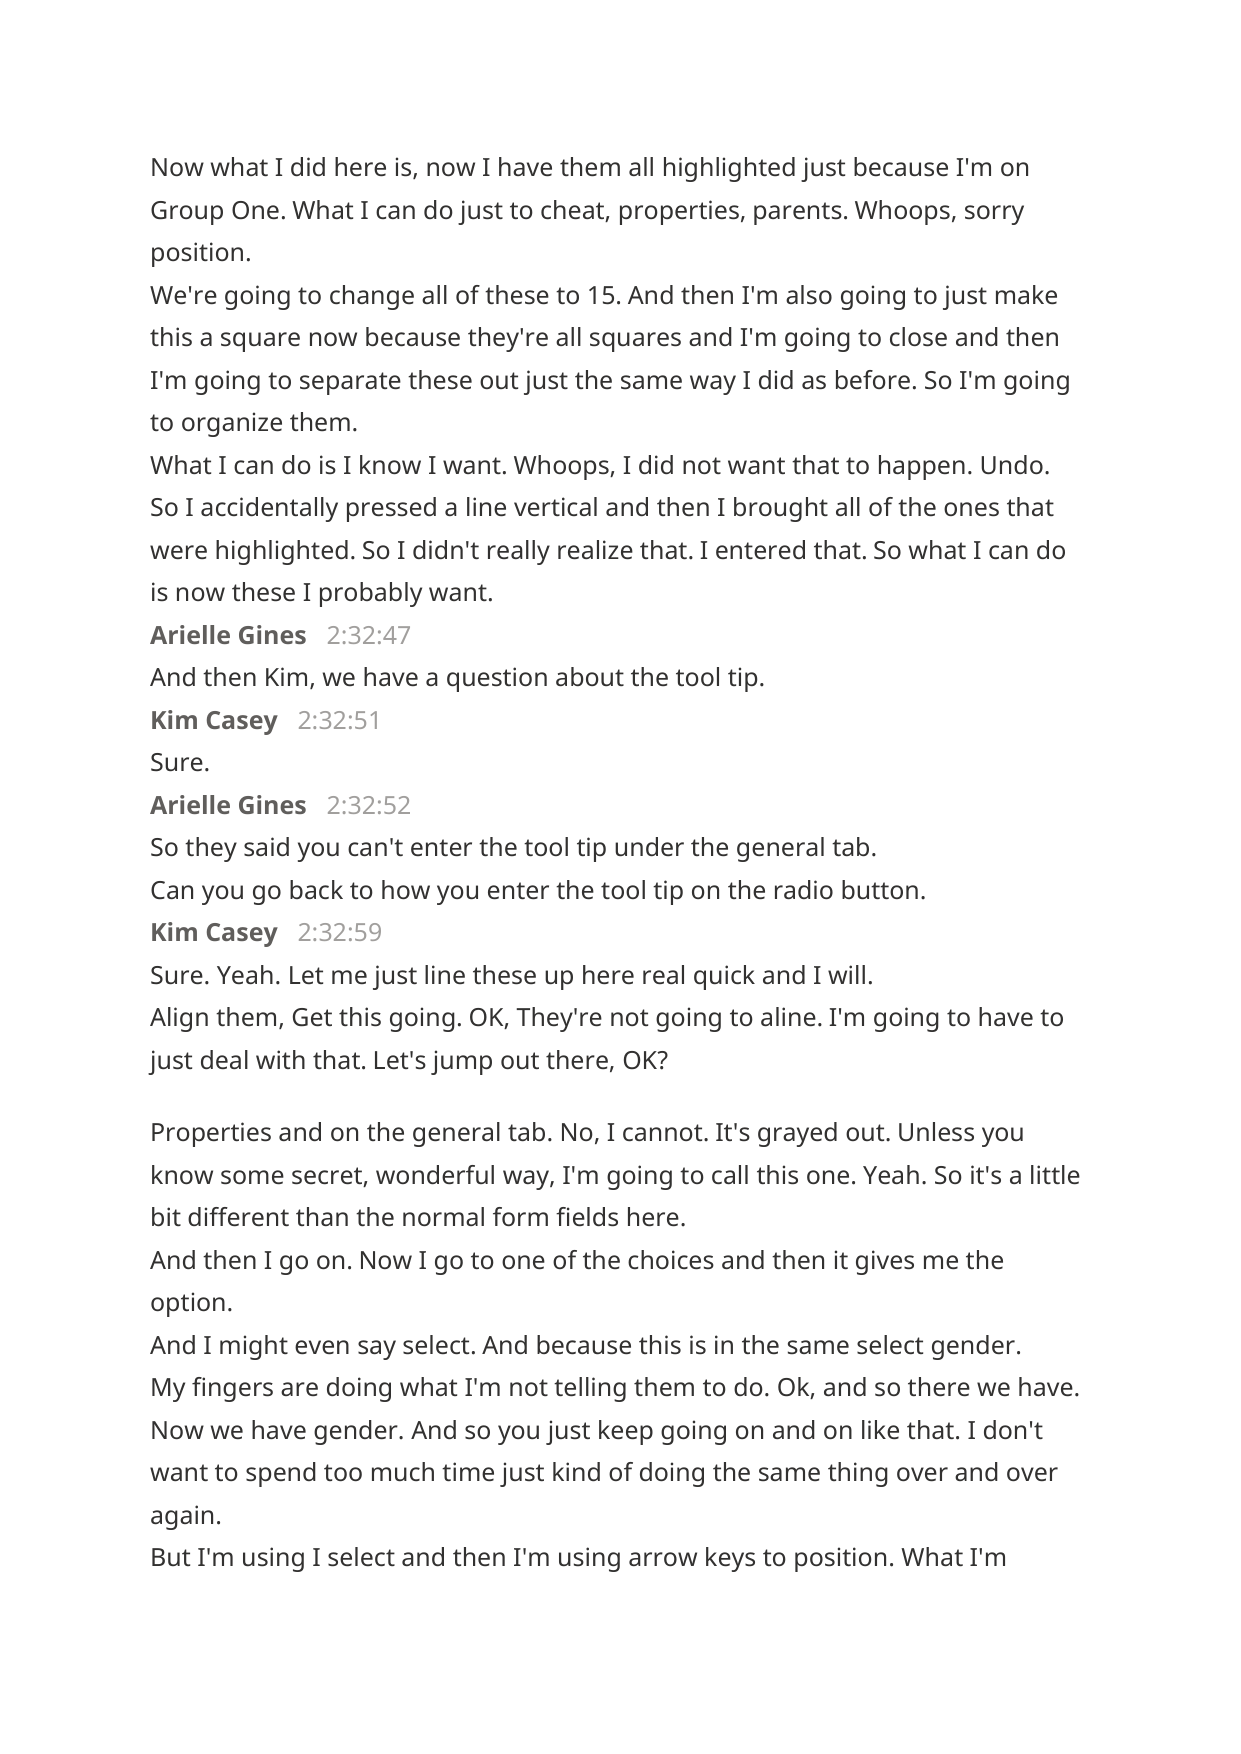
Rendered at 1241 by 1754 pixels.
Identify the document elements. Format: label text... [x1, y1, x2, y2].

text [150, 1115, 1090, 1574]
text Now what I did here is, now I have them all highlighted just because I'm on Group One. What I can do just to cheat, properties, parents. Whoops, sorry position. We're going to change all of these to 15. And then I'm also going to just make this a square now because they're all squares and I'm going to close and then I'm going to separate these out just the same way I did as before. So I'm going to organize them. What I can do is I know I want. Whoops, I did not want that to happen. Undo. So I accidentally pressed a line vertical and then I brought all of the ones that were highlighted. So I didn't really realize that. I entered that. So what I can do is now these I probably want. Arielle Gines 2:32:47 And then Kim, we have a question about the tool tip. Kim Casey 2:32:51 Sure. Arielle Gines 2:32:52 So they said you can't enter the tool tip under the general tab. Can you go back to how you enter the tool tip on the radio button. Kim Casey 2:32:59 Sure. Yeah. Let me just line these up here real quick and I will. Align them, Get this going. OK, They're not going to aline. I'm going to have to just deal with that. Let's jump out there, OK? [150, 150, 1090, 1077]
